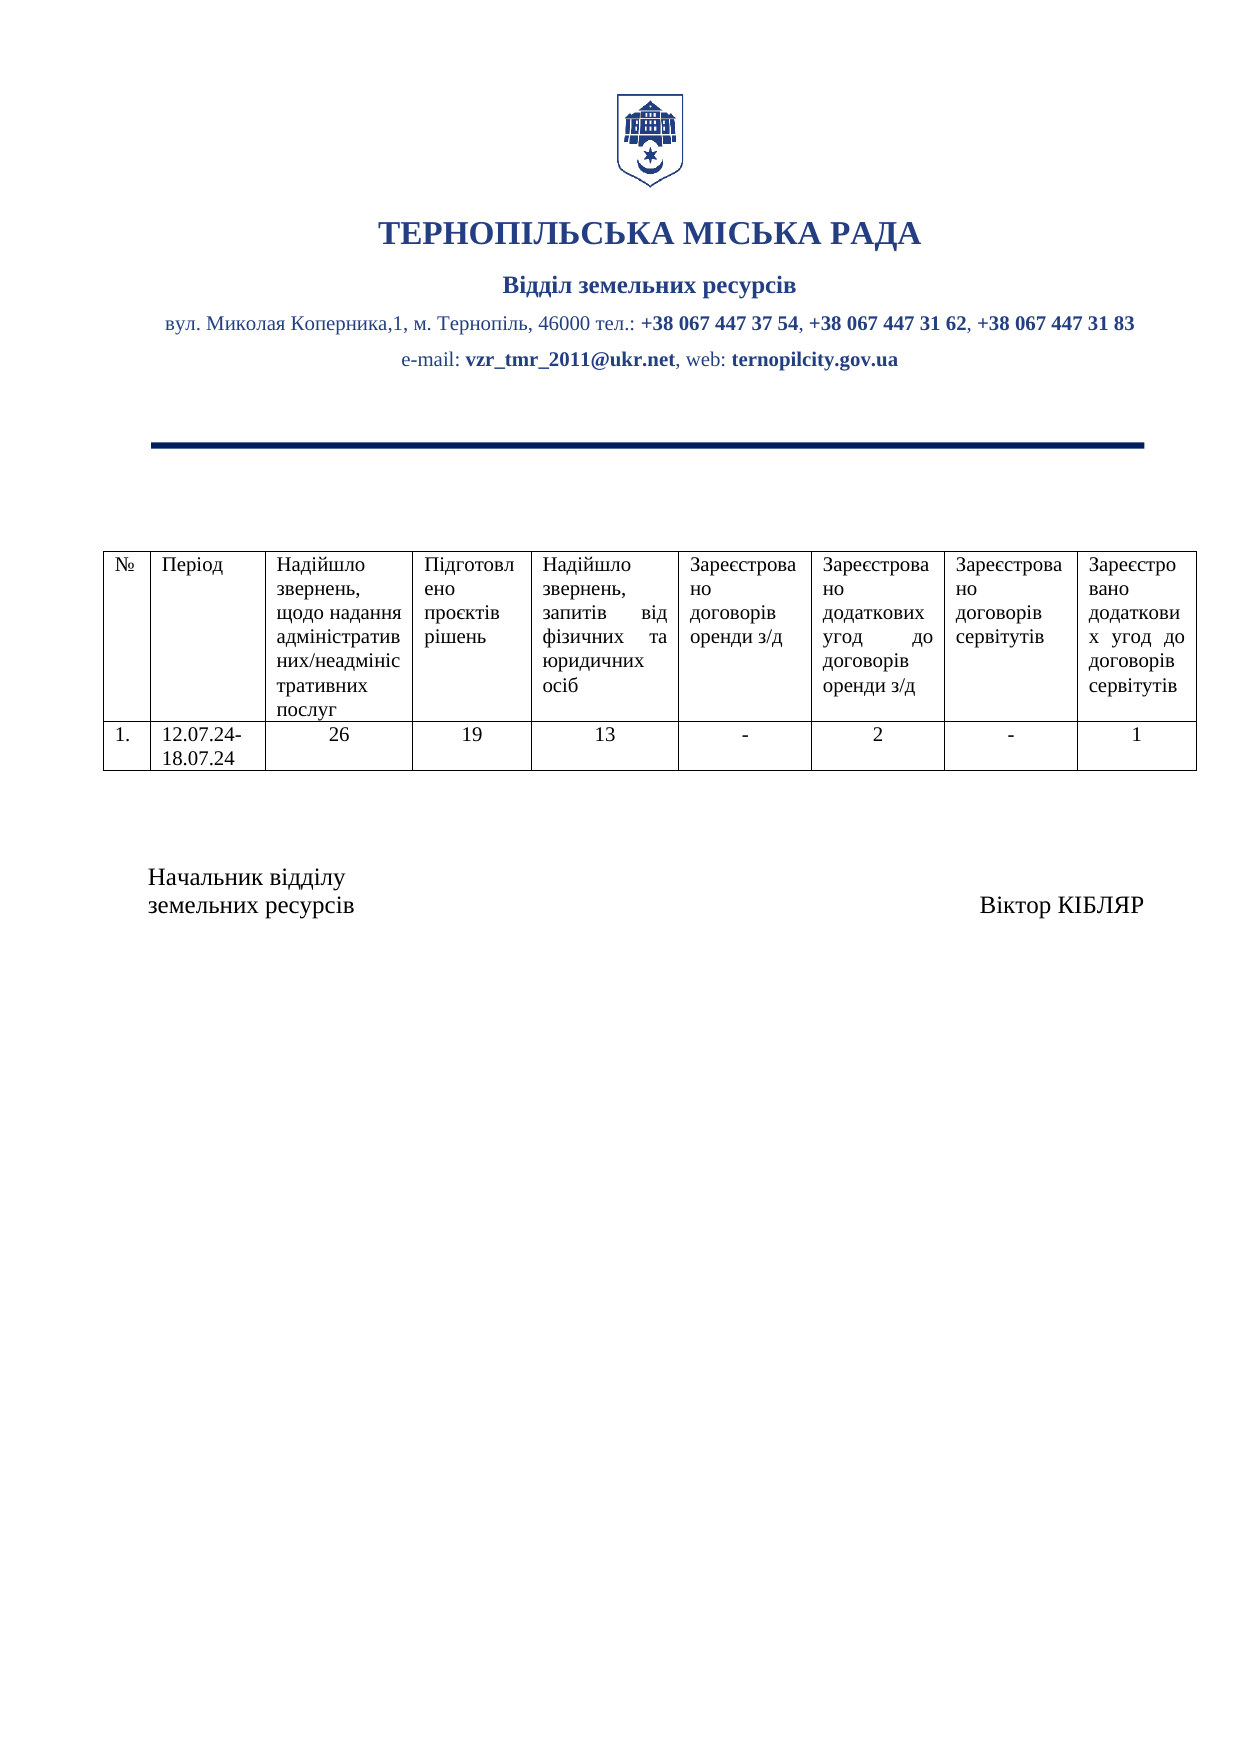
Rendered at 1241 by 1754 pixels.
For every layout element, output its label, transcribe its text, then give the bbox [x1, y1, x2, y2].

text Відділ земельних ресурсів вул. Миколая Коперника,1, м. Тернопіль, 46000 тел.: +38 067 447 37 54, +38 067 447 31 62, +38 067 447 31 83 e-mail: vzr_tmr_2011@ukr.net, web: ternopilcity.gov.ua [148, 271, 1152, 371]
table_header Підготовлено проєктів рішень [413, 552, 531, 721]
table_cell 1. [104, 722, 150, 770]
table_cell 13 [532, 722, 678, 770]
text Начальник відділу [148, 862, 1152, 891]
picture [613, 88, 686, 194]
table_cell 12.07.24-18.07.24 [151, 722, 265, 770]
table_header Зареєстровано додаткових угод до договорів сервітутів [1078, 552, 1196, 721]
table_header Надійшло звернень, запитів від фізичних та юридичних осіб [532, 552, 678, 721]
table_cell 19 [413, 722, 531, 770]
table_header № [104, 552, 150, 721]
table_cell 1 [1078, 722, 1196, 770]
table_cell 2 [812, 722, 944, 770]
table_cell - [679, 722, 811, 770]
table_header Надійшло звернень, щодо надання адміністративних/неадміністративних послуг [266, 552, 412, 721]
text земельних ресурсів Віктор КІБЛЯР [148, 891, 1152, 919]
text ТЕРНОПІЛЬСЬКА МІСЬКА РАДА [148, 213, 1152, 251]
table_header Зареєстровано договорів сервітутів [945, 552, 1077, 721]
table_cell - [945, 722, 1077, 770]
table_header Зареєстровано додаткових угод до договорів оренди з/д [812, 552, 944, 721]
table_cell 26 [266, 722, 412, 770]
table_header Період [151, 552, 265, 721]
table_header Зареєстровано договорів оренди з/д [679, 552, 811, 721]
